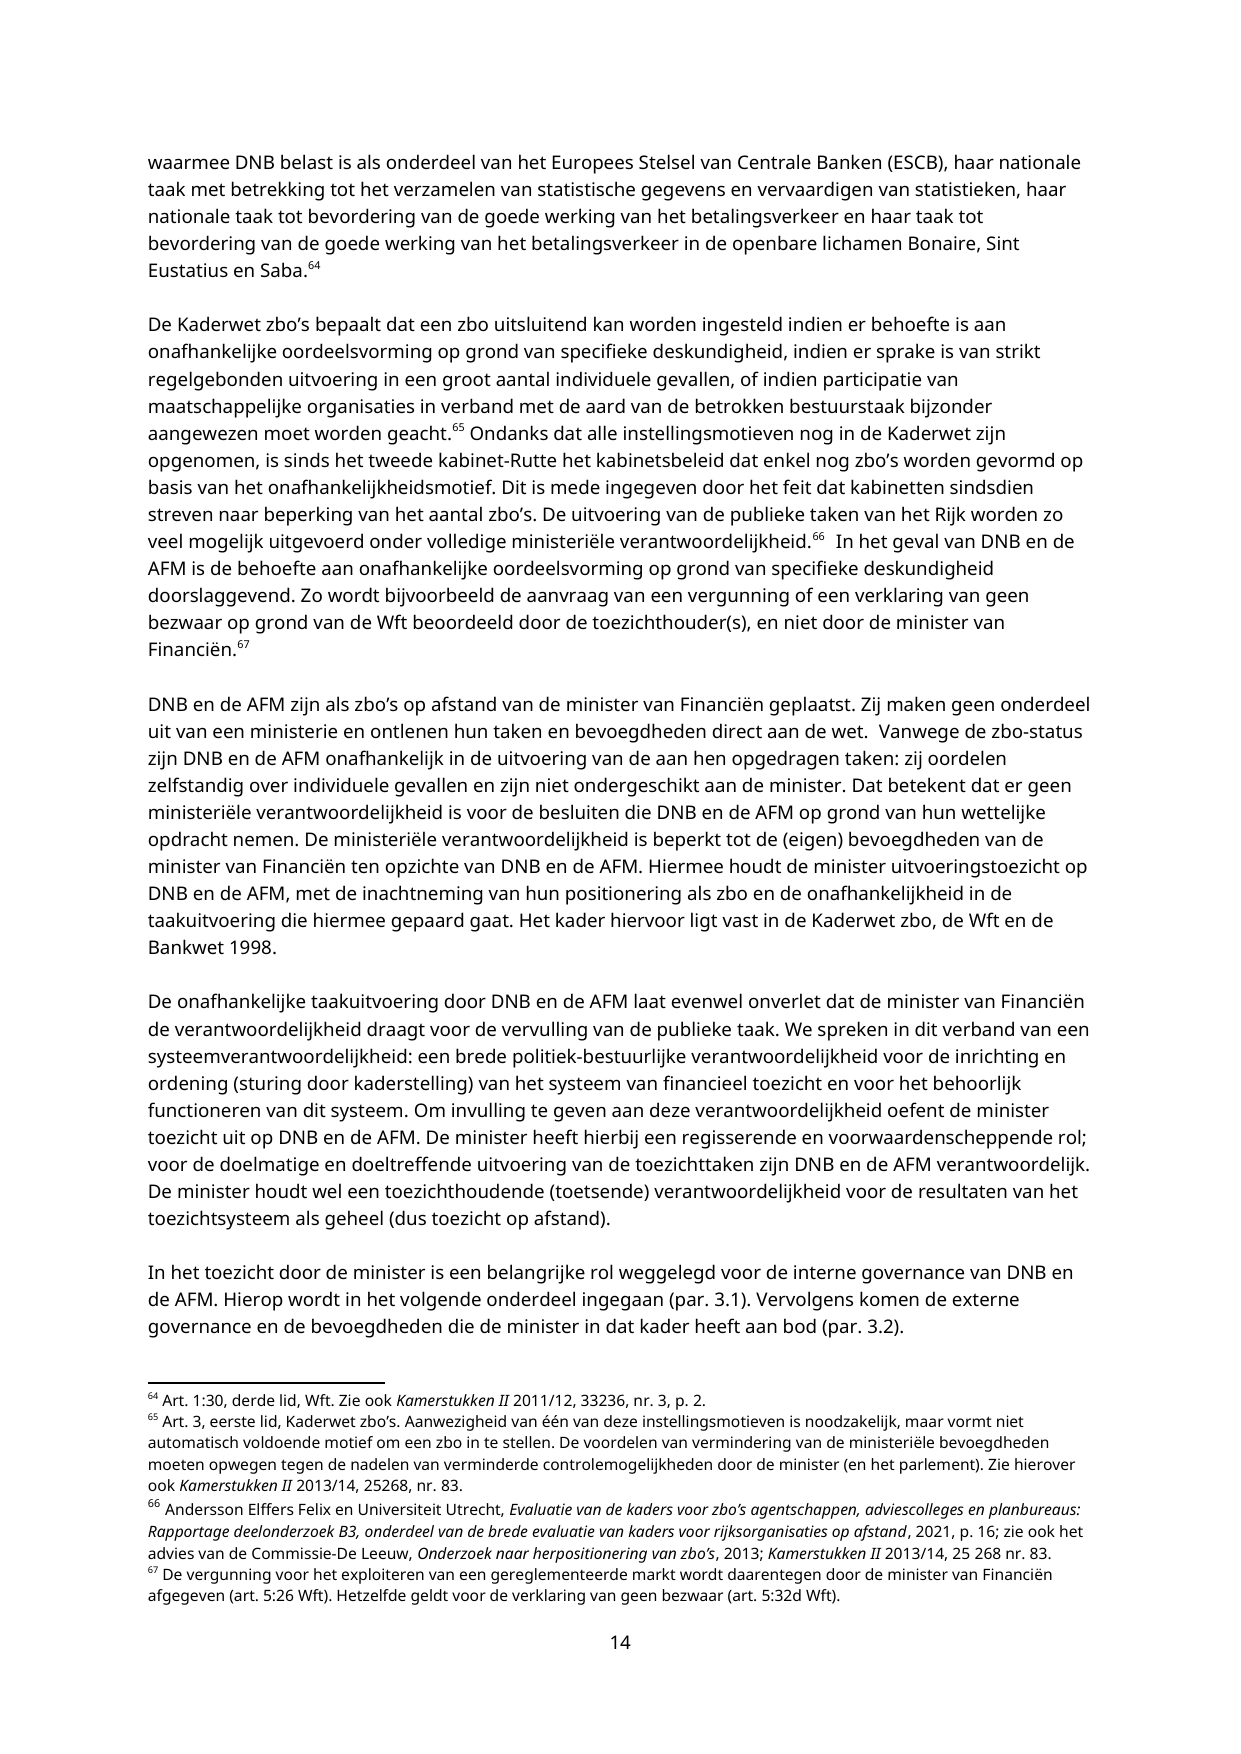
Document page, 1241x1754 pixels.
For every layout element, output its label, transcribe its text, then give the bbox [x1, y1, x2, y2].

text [148, 148, 1092, 283]
text In het toezicht door de minister is een belangrijke rol weggelegd voor de interne governance van DNB en de AFM. Hierop wordt in het volgende onderdeel ingegaan (par. 3.1). Vervolgens komen de externe governance en de bevoegdheden die de minister in dat kader heeft aan bod (par. 3.2). [148, 1258, 1092, 1339]
text De onafhankelijke taakuitvoering door DNB en de AFM laat evenwel onverlet dat de minister van Financiën de verantwoordelijkheid draagt voor de vervulling van de publieke taak. We spreken in dit verband van een systeemverantwoordelijkheid: een brede politiek-bestuurlijke verantwoordelijkheid voor de inrichting en ordening (sturing door kaderstelling) van het systeem van financieel toezicht en voor het behoorlijk functioneren van dit systeem. Om invulling te geven aan deze verantwoordelijkheid oefent de minister toezicht uit op DNB en de AFM. De minister heeft hierbij een regisserende en voorwaardenscheppende rol; voor de doelmatige en doeltreffende uitvoering van de toezichttaken zijn DNB en de AFM verantwoordelijk. De minister houdt wel een toezichthoudende (toetsende) verantwoordelijkheid voor de resultaten van het toezichtsysteem als geheel (dus toezicht op afstand). [148, 987, 1092, 1231]
text DNB en de AFM zijn als zbo’s op afstand van de minister van Financiën geplaatst. Zij maken geen onderdeel uit van een ministerie en ontlenen hun taken en bevoegdheden direct aan de wet. Vanwege de zbo-status zijn DNB en de AFM onafhankelijk in de uitvoering van de aan hen opgedragen taken: zij oordelen zelfstandig over individuele gevallen en zijn niet ondergeschikt aan de minister. Dat betekent dat er geen ministeriële verantwoordelijkheid is voor de besluiten die DNB en de AFM op grond van hun wettelijke opdracht nemen. De ministeriële verantwoordelijkheid is beperkt tot de (eigen) bevoegdheden van de minister van Financiën ten opzichte van DNB en de AFM. Hiermee houdt de minister uitvoeringstoezicht op DNB en de AFM, met de inachtneming van hun positionering als zbo en de onafhankelijkheid in de taakuitvoering die hiermee gepaard gaat. Het kader hiervoor ligt vast in de Kaderwet zbo, de Wft en de Bankwet 1998. [148, 689, 1092, 960]
text De Kaderwet zbo’s bepaalt dat een zbo uitsluitend kan worden ingesteld indien er behoefte is aan onafhankelijke oordeelsvorming op grond van specifieke deskundigheid, indien er sprake is van strikt regelgebonden uitvoering in een groot aantal individuele gevallen, of indien participatie van maatschappelijke organisaties in verband met de aard van de betrokken bestuurstaak bijzonder aangewezen moet worden geacht. Ondanks dat alle instellingsmotieven nog in de Kaderwet zijn opgenomen, is sinds het tweede kabinet-Rutte het kabinetsbeleid dat enkel nog zbo’s worden gevormd op basis van het onafhankelijkheidsmotief. Dit is mede ingegeven door het feit dat kabinetten sindsdien streven naar beperking van het aantal zbo’s. De uitvoering van de publieke taken van het Rijk worden zo veel mogelijk uitgevoerd onder volledige ministeriële verantwoordelijkheid. In het geval van DNB en de AFM is de behoefte aan onafhankelijke oordeelsvorming op grond van specifieke deskundigheid doorslaggevend. Zo wordt bijvoorbeeld de aanvraag van een vergunning of een verklaring van geen bezwaar op grond van de Wft beoordeeld door de toezichthouder(s), en niet door de minister van Financiën. [148, 310, 1092, 662]
